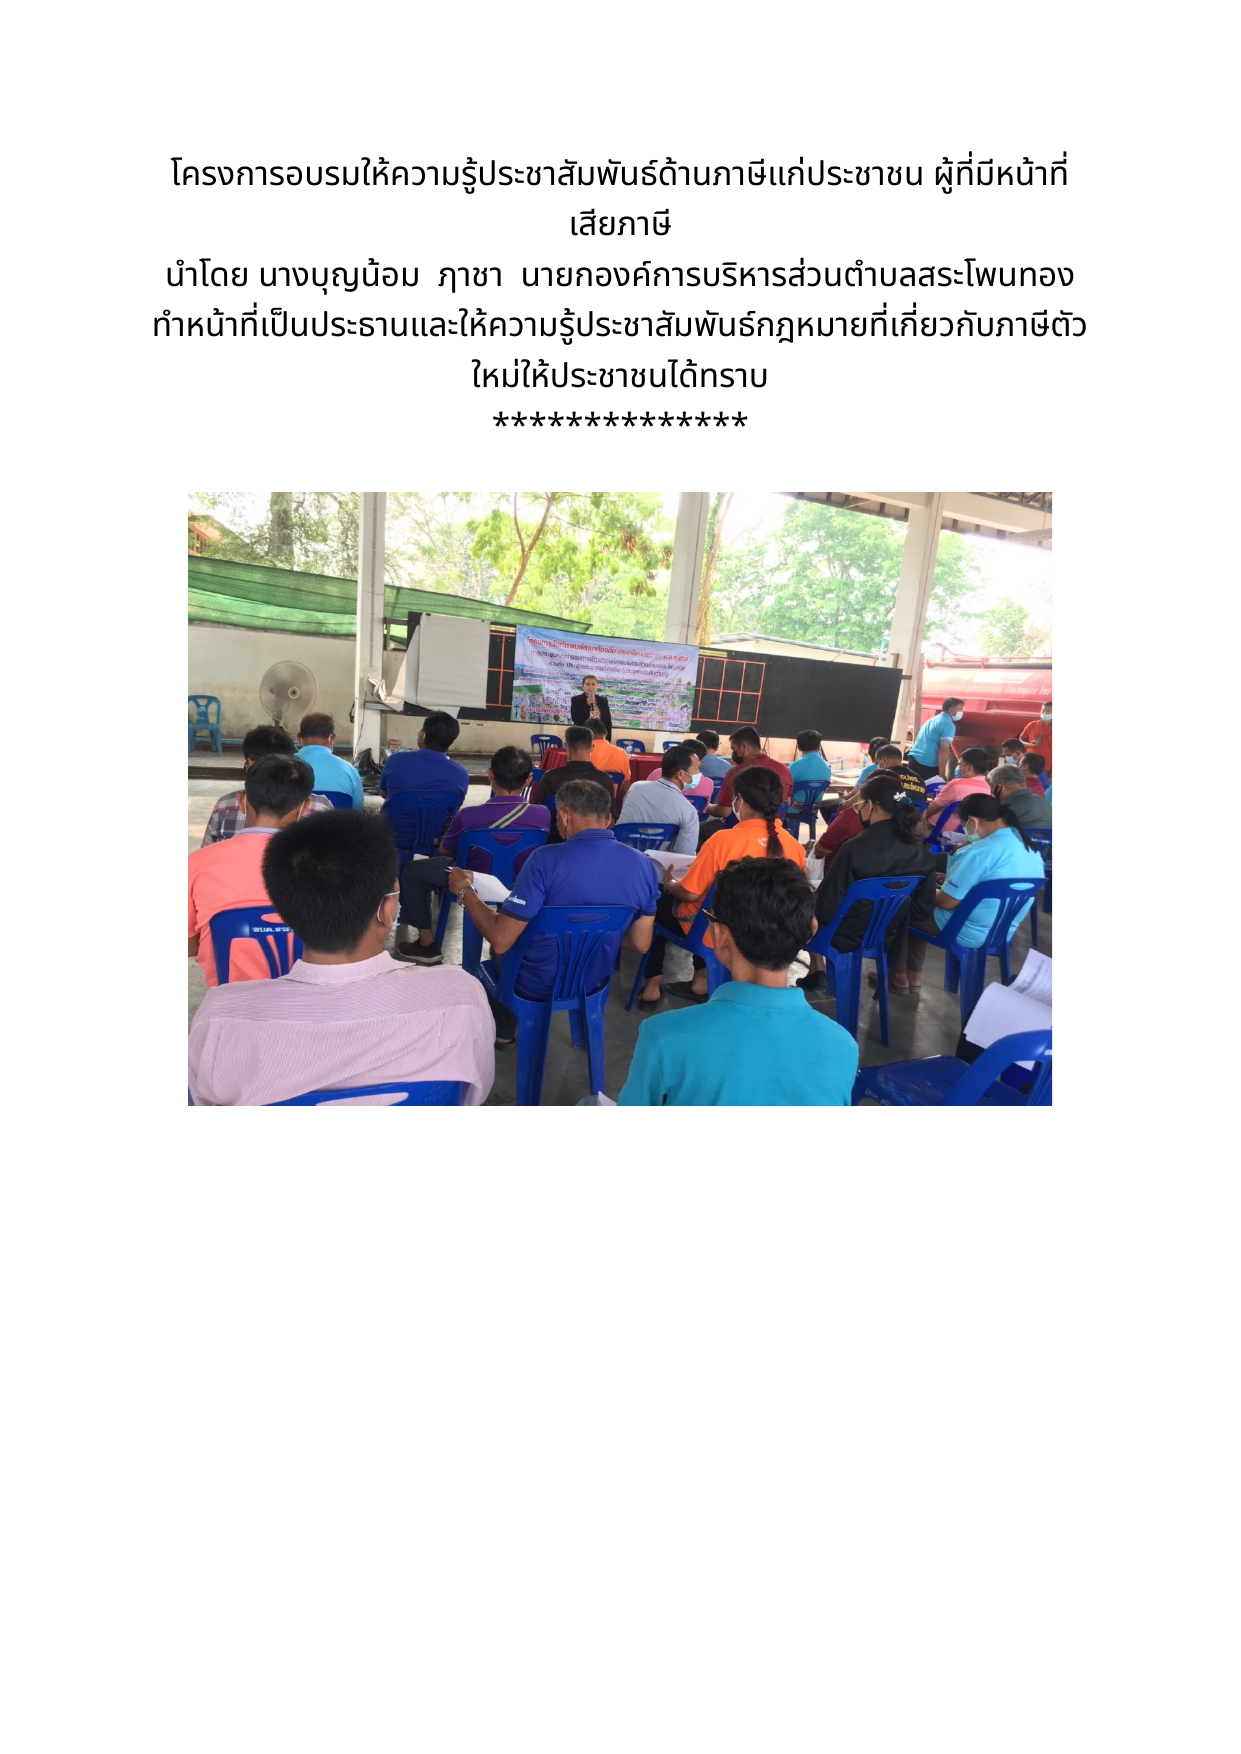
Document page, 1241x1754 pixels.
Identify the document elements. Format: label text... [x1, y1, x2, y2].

picture [188, 492, 1053, 1106]
text โครงการอบรมให้ความรู้ประชาสัมพันธ์ด้านภาษีแก่ประชาชน ผู้ที่มีหน้าที่เสียภาษี [150, 150, 1090, 251]
text นำโดย นางบุญน้อม ฦาชา นายกองค์การบริหารส่วนตำบลสระโพนทอง ทำหน้าที่เป็นประธานและให้ความรู้ประชาสัมพันธ์กฎหมายที่เกี่ยวกับภาษีตัวใหม่ให้ประชาชนได้ทราบ [150, 251, 1090, 402]
text ************** [150, 402, 1090, 447]
